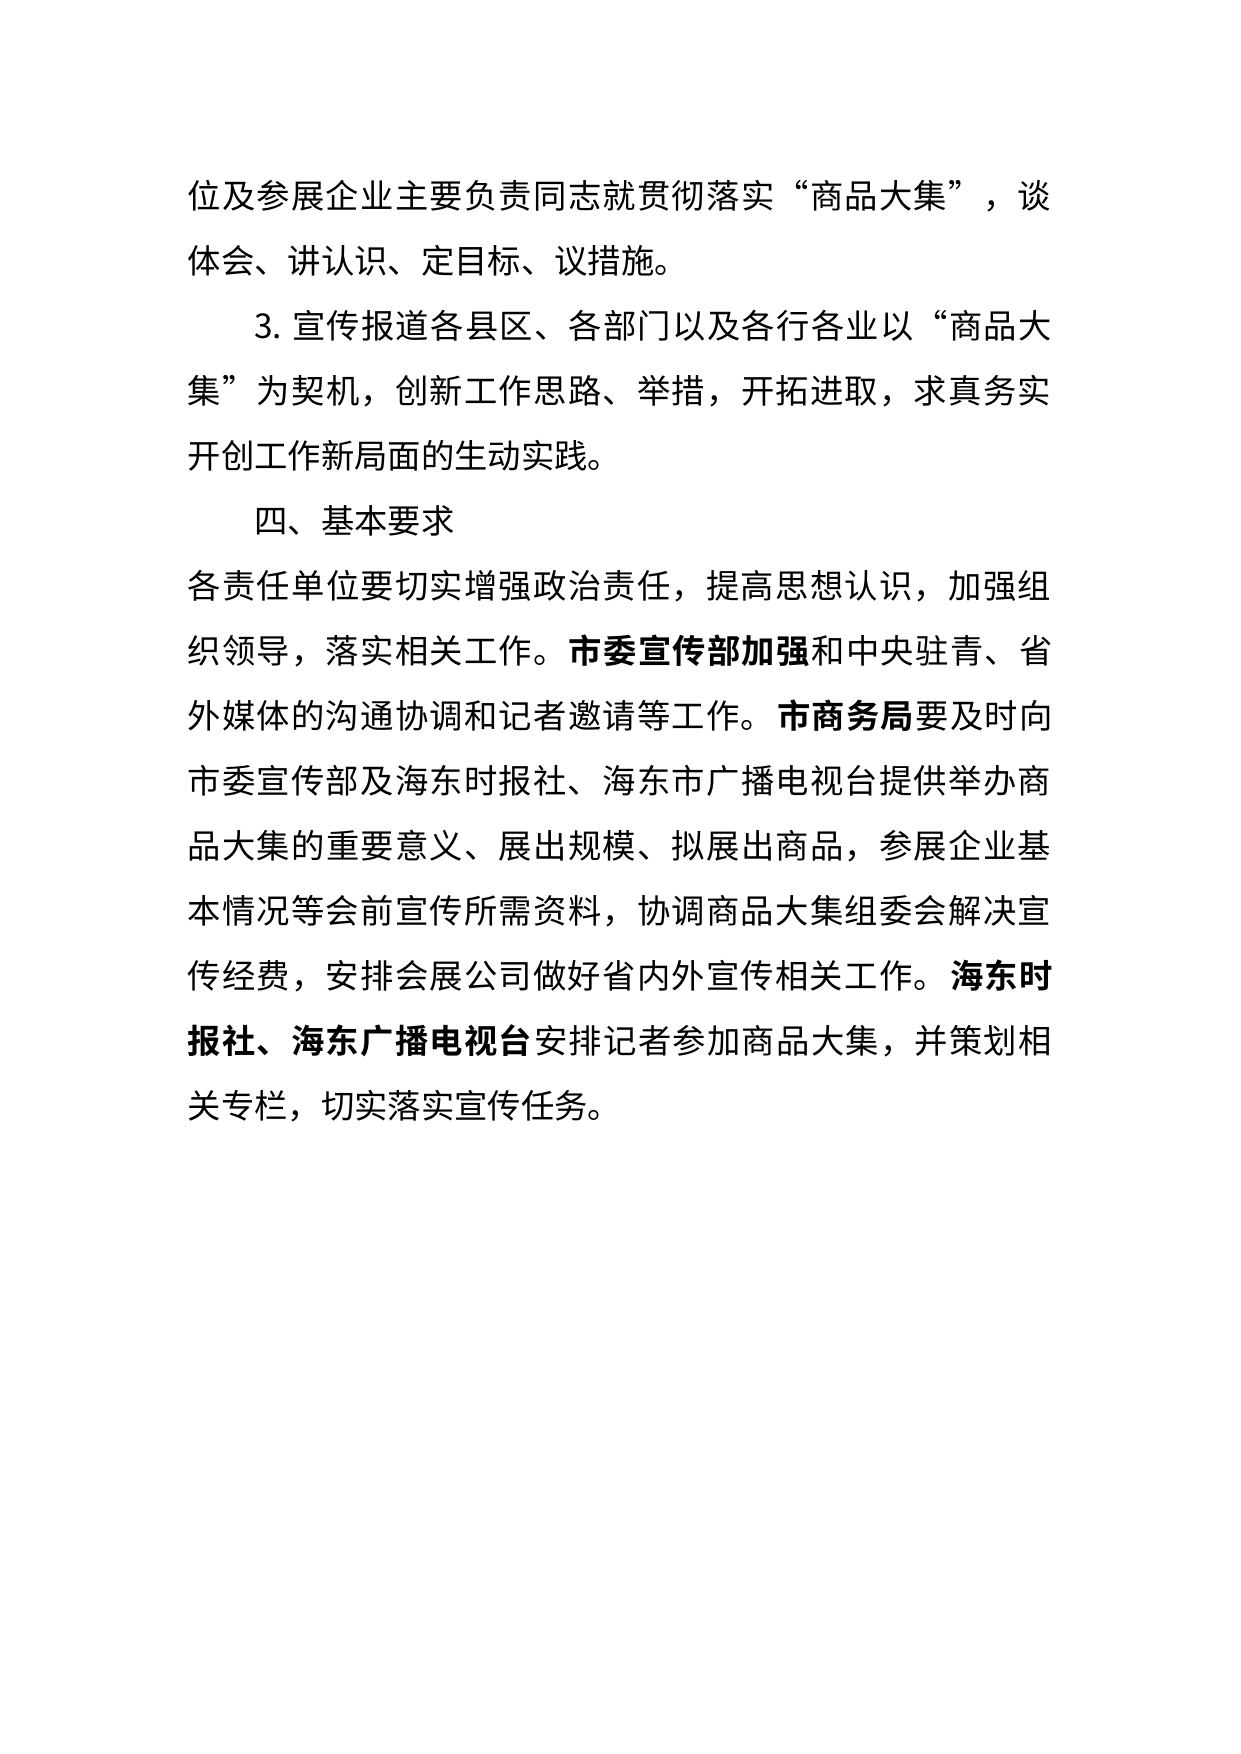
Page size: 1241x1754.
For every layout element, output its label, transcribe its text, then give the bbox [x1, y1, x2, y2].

text 四、基本要求 [187, 487, 1053, 552]
text 各责任单位要切实增强政治责任，提高思想认识，加强组织领导，落实相关工作。市委宣传部加强和中央驻青、省外媒体的沟通协调和记者邀请等工作。市商务局要及时向市委宣传部及海东时报社、海东市广播电视台提供举办商品大集的重要意义、展出规模、拟展出商品，参展企业基本情况等会前宣传所需资料，协调商品大集组委会解决宣传经费，安排会展公司做好省内外宣传相关工作。海东时报社、海东广播电视台安排记者参加商品大集，并策划相关专栏，切实落实宣传任务。 [187, 552, 1053, 1137]
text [187, 162, 1053, 292]
text 3. 宣传报道各县区、各部门以及各行各业以“商品大集”为契机，创新工作思路、举措，开拓进取，求真务实，开创工作新局面的生动实践。 [187, 292, 1053, 487]
